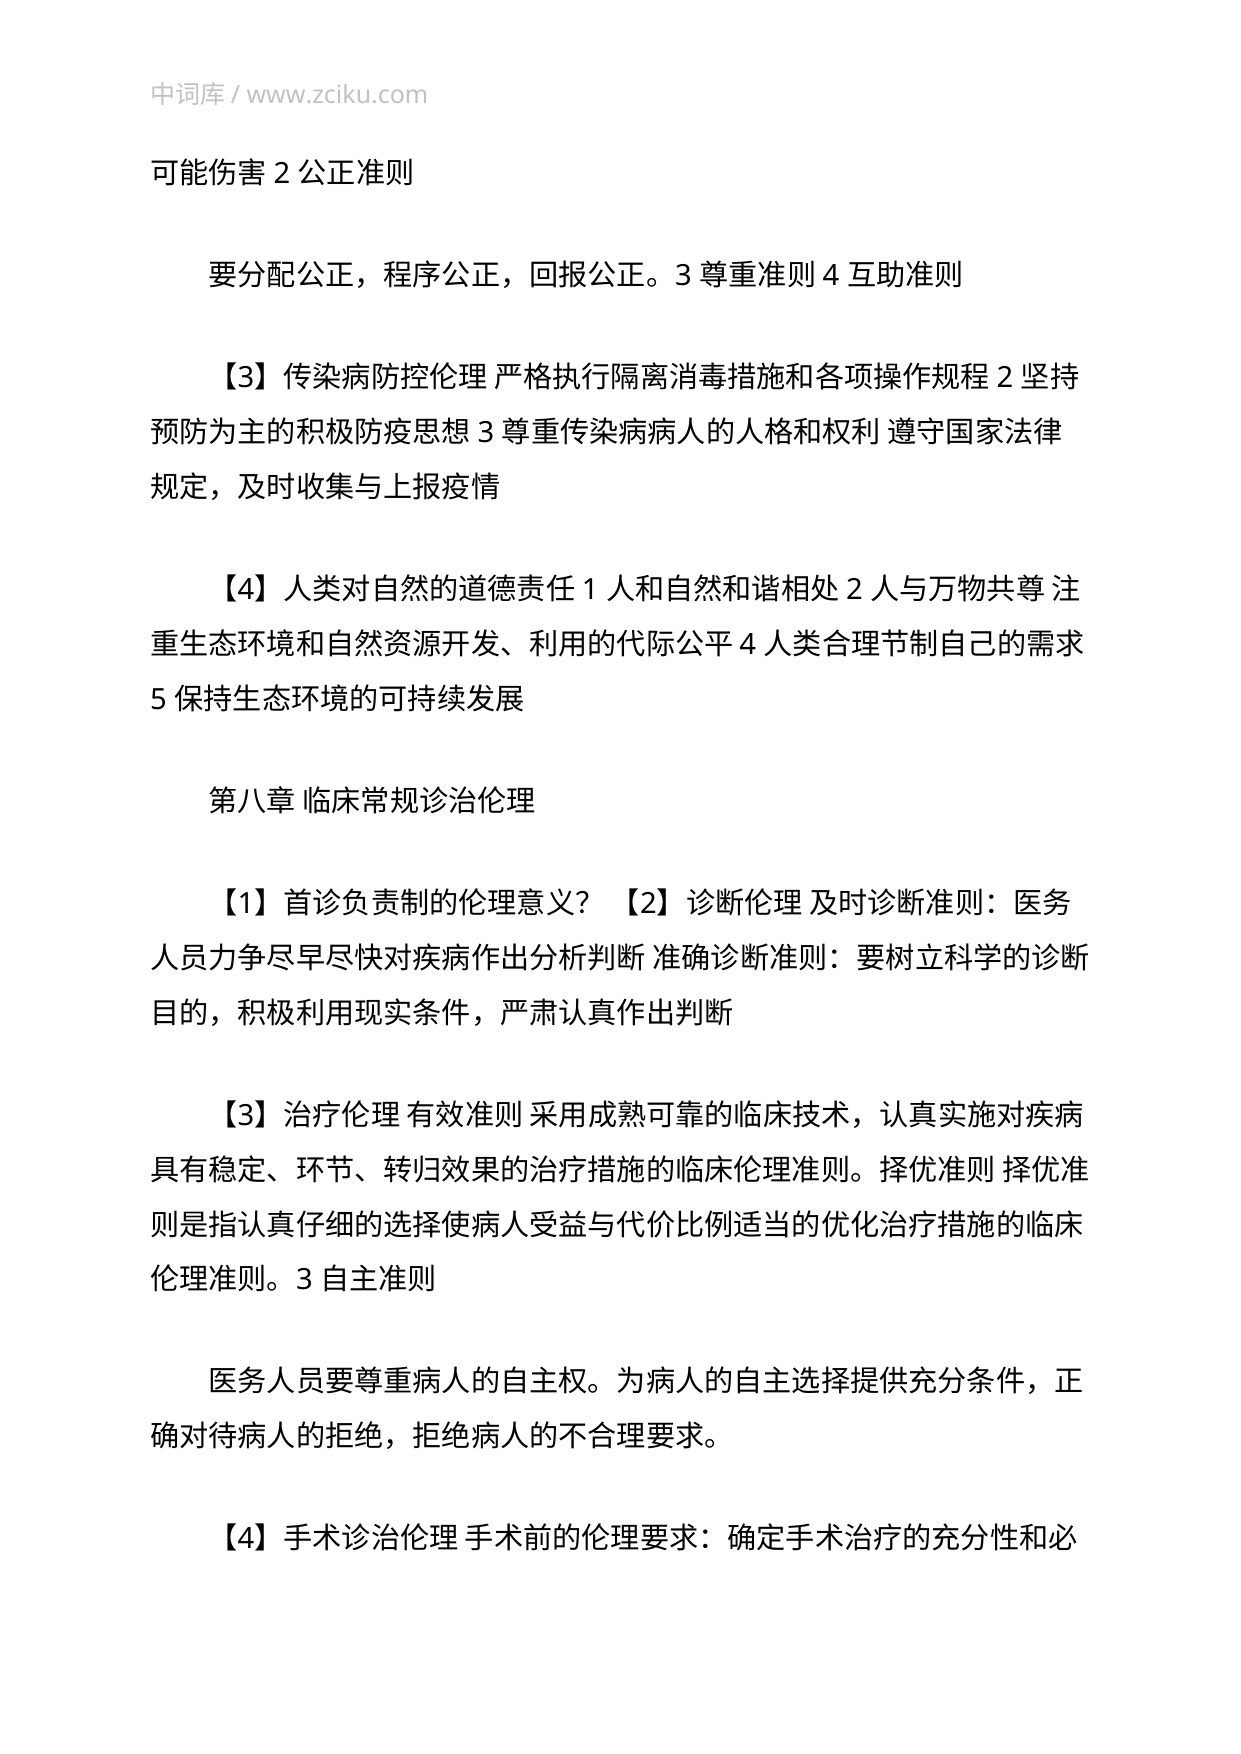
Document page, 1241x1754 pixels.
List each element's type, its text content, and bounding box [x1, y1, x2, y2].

text 【3】治疗伦理 有效准则 采用成熟可靠的临床技术，认真实施对疾病具有稳定、环节、转归效果的治疗措施的临床伦理准则。择优准则 择优准则是指认真仔细的选择使病人受益与代价比例适当的优化治疗措施的临床伦理准则。3 自主准则 [150, 1091, 1090, 1298]
text 【4】人类对自然的道德责任 1 人和自然和谐相处 2 人与万物共尊 注重生态环境和自然资源开发、利用的代际公平4 人类合理节制自己的需求 5 保持生态环境的可持续发展 [150, 566, 1090, 718]
text 要分配公正，程序公正，回报公正。3 尊重准则 4 互助准则 [150, 252, 1090, 294]
text 【3】传染病防控伦理 严格执行隔离消毒措施和各项操作规程 2 坚持预防为主的积极防疫思想 3 尊重传染病病人的人格和权利 遵守国家法律规定，及时收集与上报疫情 [150, 354, 1090, 506]
text 第八章 临床常规诊治伦理 [150, 778, 1090, 820]
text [150, 150, 1090, 192]
text 【1】首诊负责制的伦理意义？ 【2】诊断伦理 及时诊断准则：医务人员力争尽早尽快对疾病作出分析判断 准确诊断准则：要树立科学的诊断目的，积极利用现实条件，严肃认真作出判断 [150, 879, 1090, 1032]
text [150, 1514, 1090, 1557]
text 医务人员要尊重病人的自主权。为病人的自主选择提供充分条件，正确对待病人的拒绝，拒绝病人的不合理要求。 [150, 1358, 1090, 1455]
